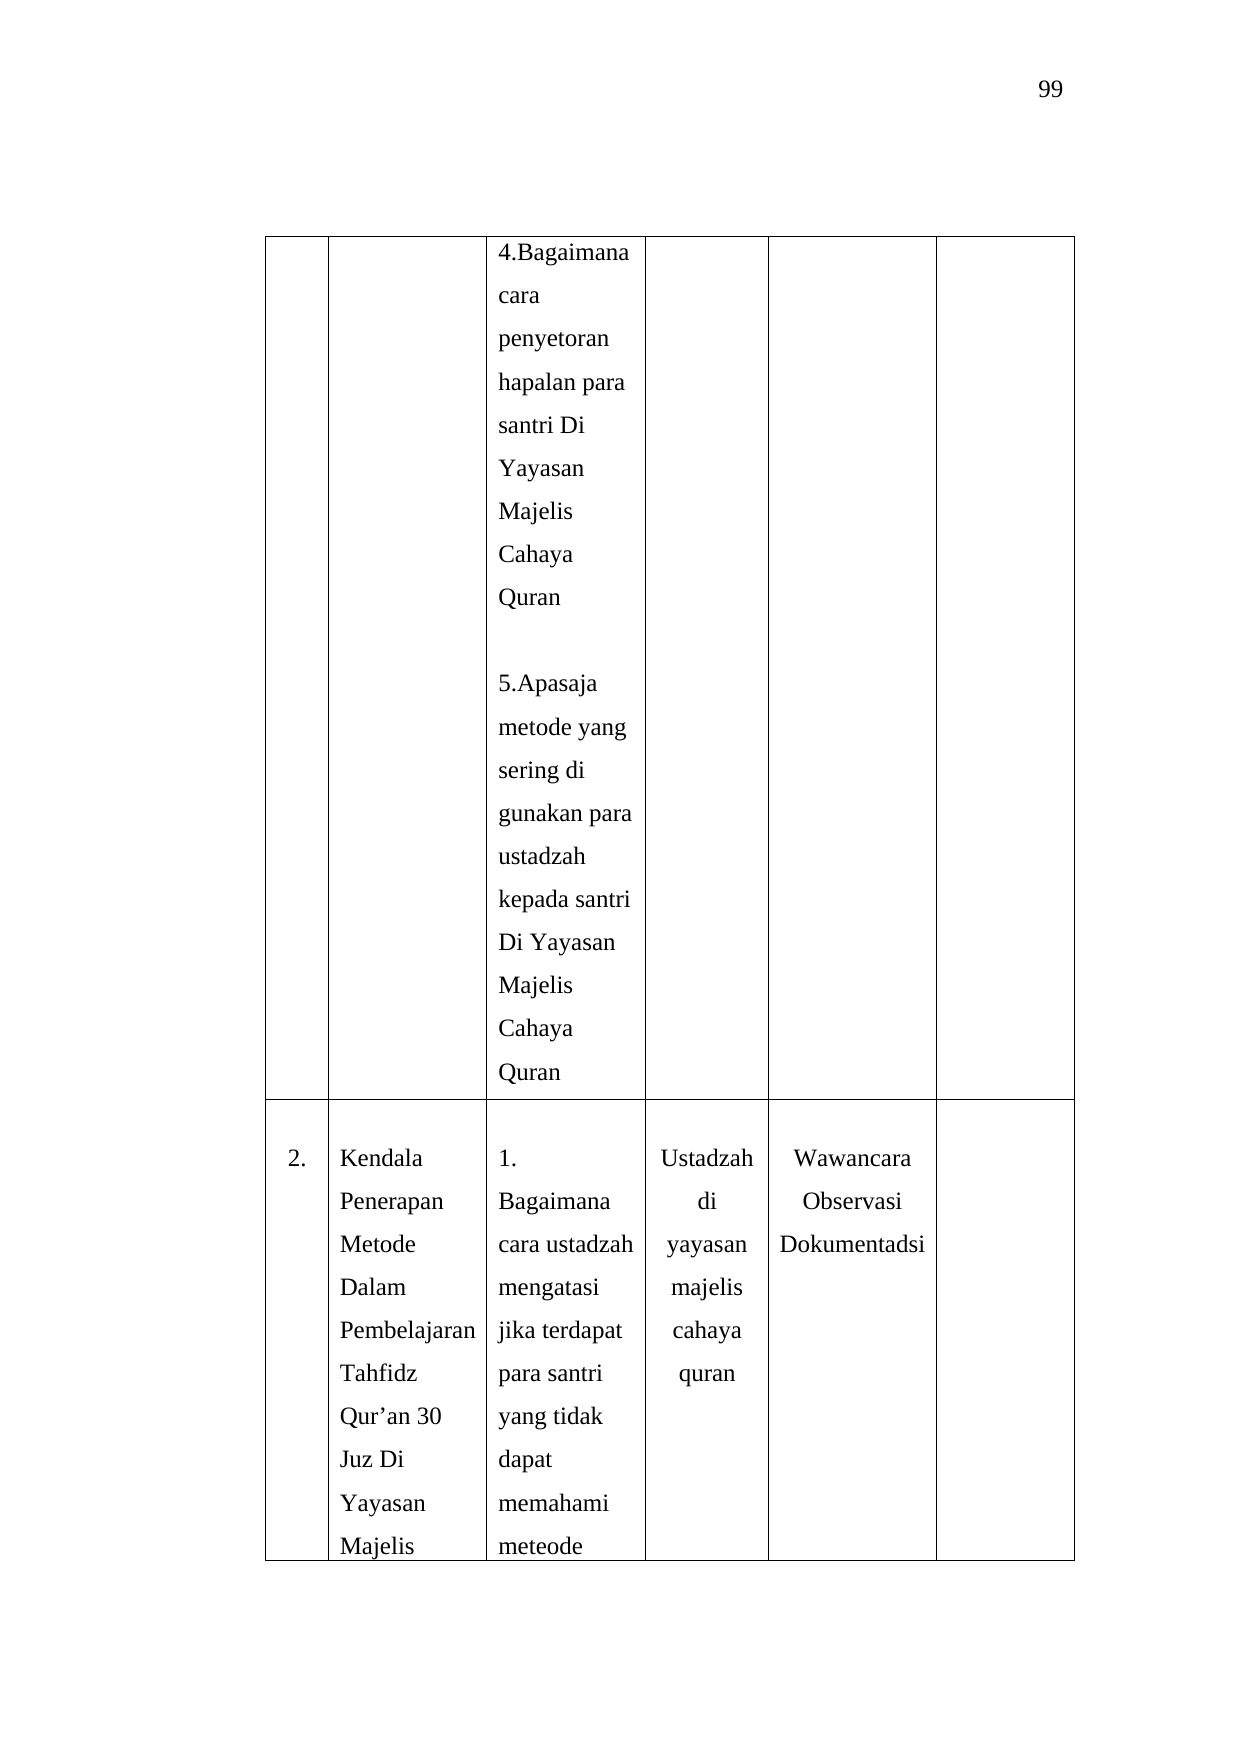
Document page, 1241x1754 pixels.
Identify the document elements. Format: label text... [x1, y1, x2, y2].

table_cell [487, 1100, 645, 1559]
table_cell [487, 237, 645, 1098]
table_cell 2. [266, 1100, 328, 1559]
table_cell 1 [266, 237, 328, 1098]
table_cell [937, 1100, 1074, 1559]
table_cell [769, 237, 936, 1098]
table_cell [769, 1100, 936, 1559]
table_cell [646, 237, 768, 1098]
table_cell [329, 1100, 486, 1559]
table_cell [937, 237, 1074, 1098]
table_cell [646, 1100, 768, 1559]
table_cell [329, 237, 486, 1098]
